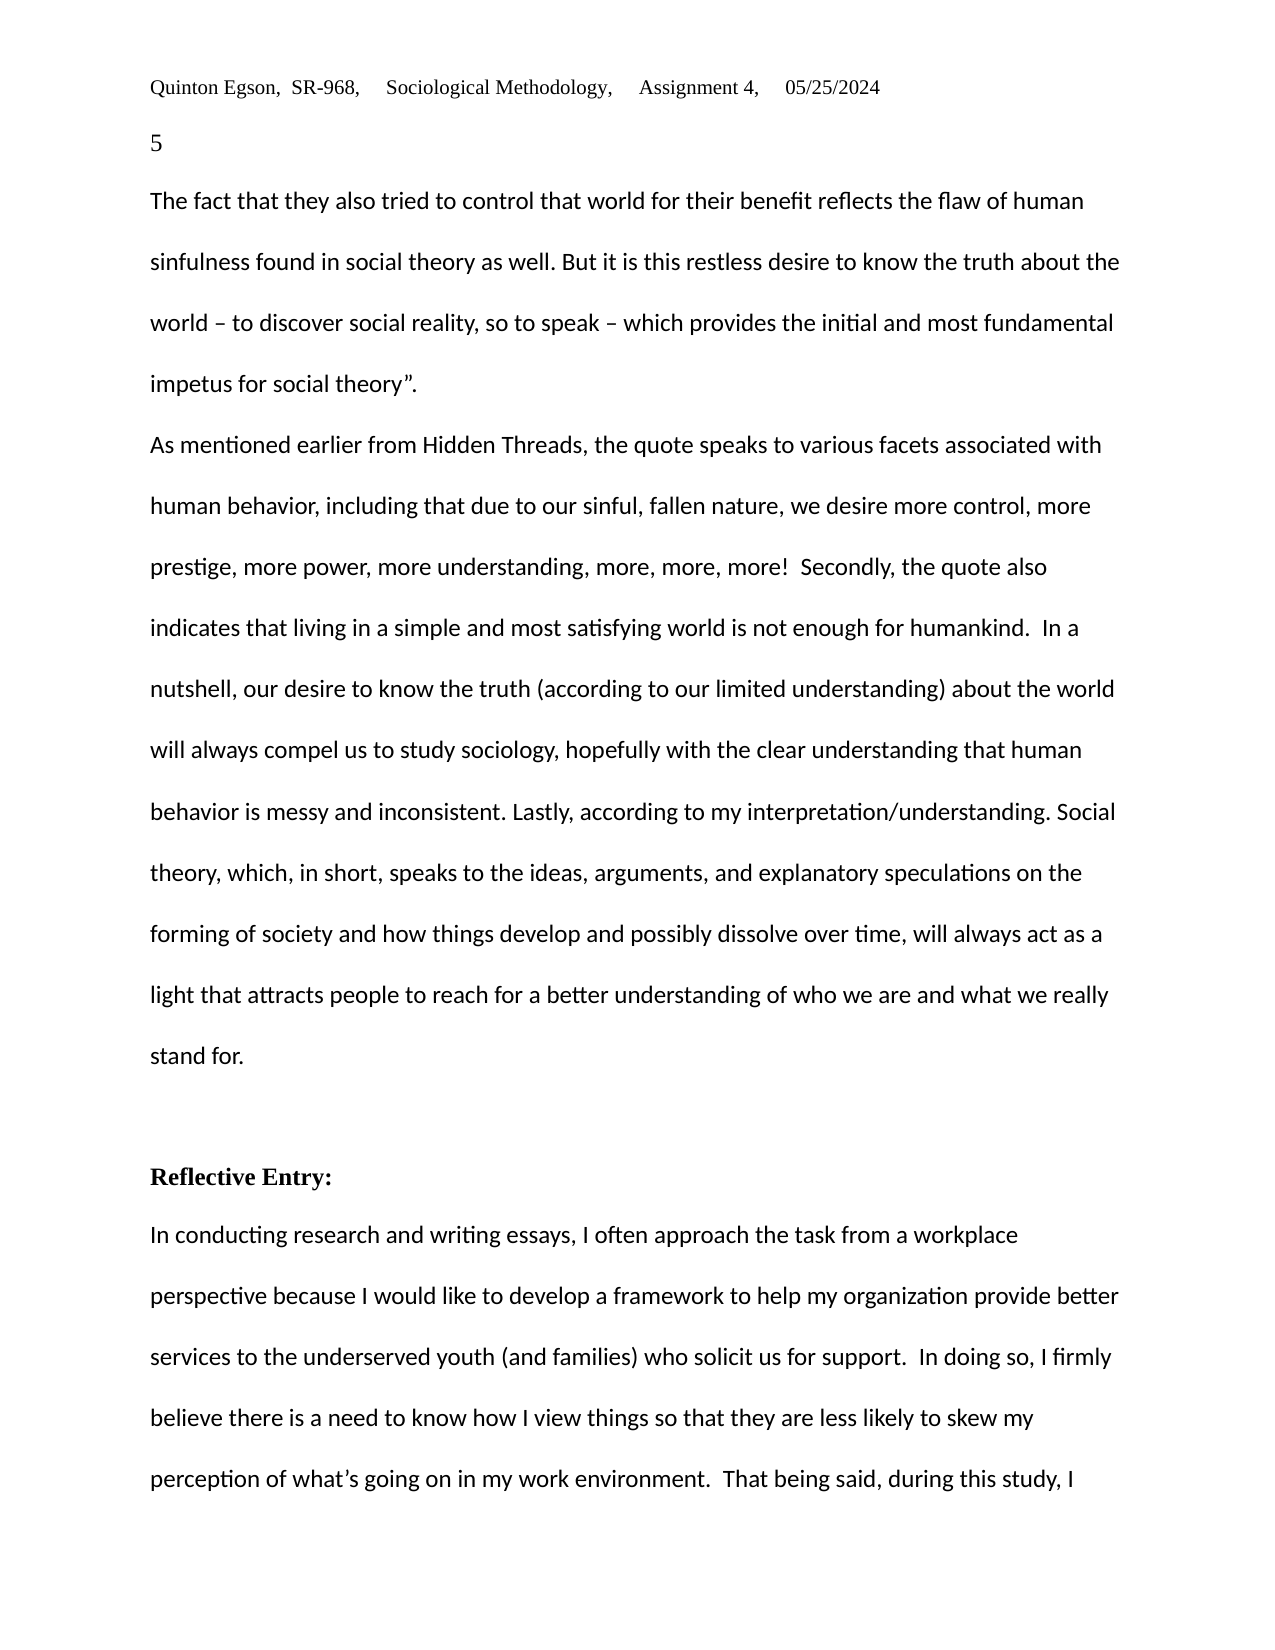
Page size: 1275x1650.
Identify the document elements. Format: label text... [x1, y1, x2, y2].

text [150, 1219, 1125, 1494]
text As mentioned earlier from Hidden Threads, the quote speaks to various facets associated with human behavior, including that due to our sinful, fallen nature, we desire more control, more prestige, more power, more understanding, more, more, more! Secondly, the quote also indicates that living in a simple and most satisfying world is not enough for humankind. In a nutshell, our desire to know the truth (according to our limited understanding) about the world will always compel us to study sociology, hopefully with the clear understanding that human behavior is messy and inconsistent. Lastly, according to my interpretation/understanding. Social theory, which, in short, speaks to the ideas, arguments, and explanatory speculations on the forming of society and how things develop and possibly dissolve over time, will always act as a light that attracts people to reach for a better understanding of who we are and what we really stand for. [150, 429, 1125, 1070]
text Reflective Entry: [150, 1162, 1125, 1191]
text The fact that they also tried to control that world for their benefit reflects the flaw of human sinfulness found in social theory as well. But it is this restless desire to know the truth about the world – to discover social reality, so to speak – which provides the initial and most fundamental impetus for social theory”. [150, 185, 1125, 399]
